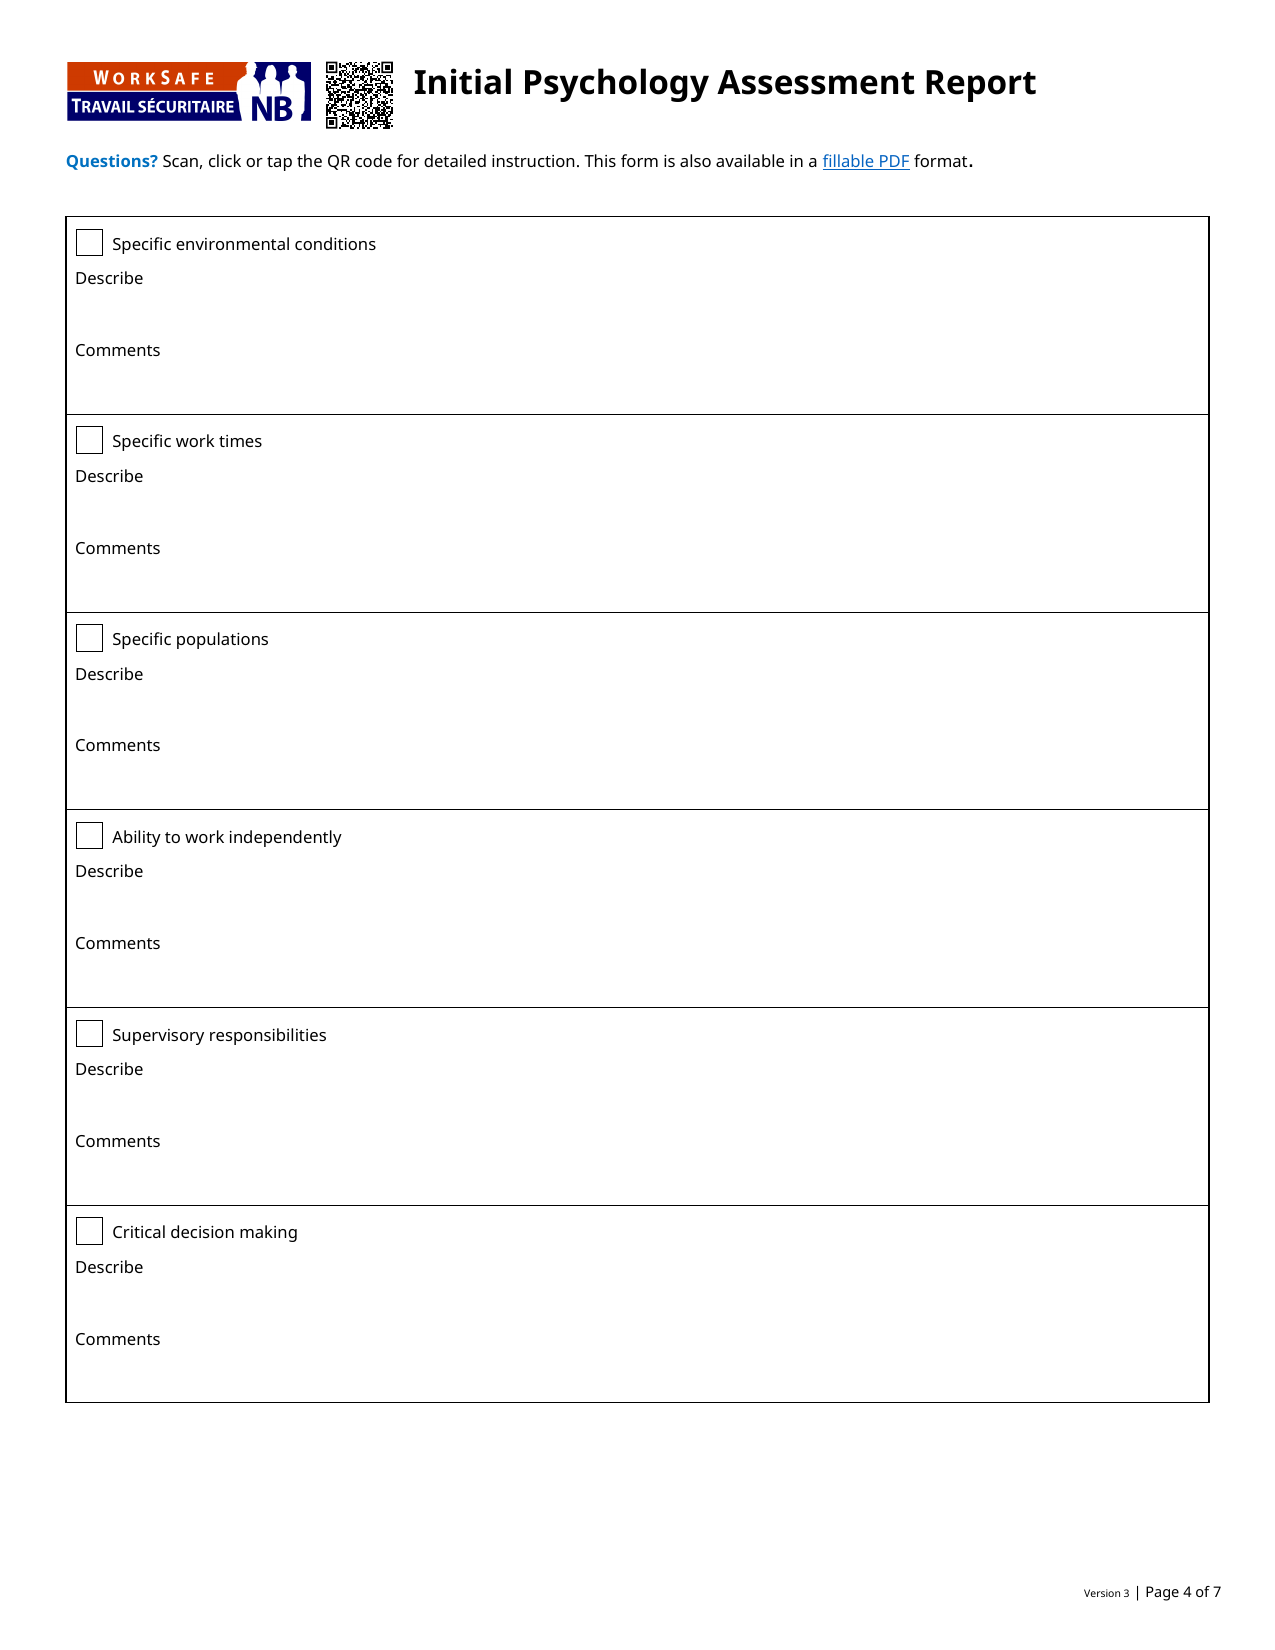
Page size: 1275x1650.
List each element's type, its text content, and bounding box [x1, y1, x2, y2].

table_cell Specific environmental conditions Describe Comments [67, 217, 1208, 414]
table_cell Critical decision making Describe Comments [67, 1206, 1208, 1402]
table_cell Supervisory responsibilities Describe Comments [67, 1008, 1208, 1204]
table_cell Ability to work independently Describe Comments [67, 810, 1208, 1007]
picture [67, 62, 311, 121]
table_cell Specific populations Describe Comments [67, 613, 1208, 809]
table_cell Specific work times Describe Comments [67, 415, 1208, 611]
